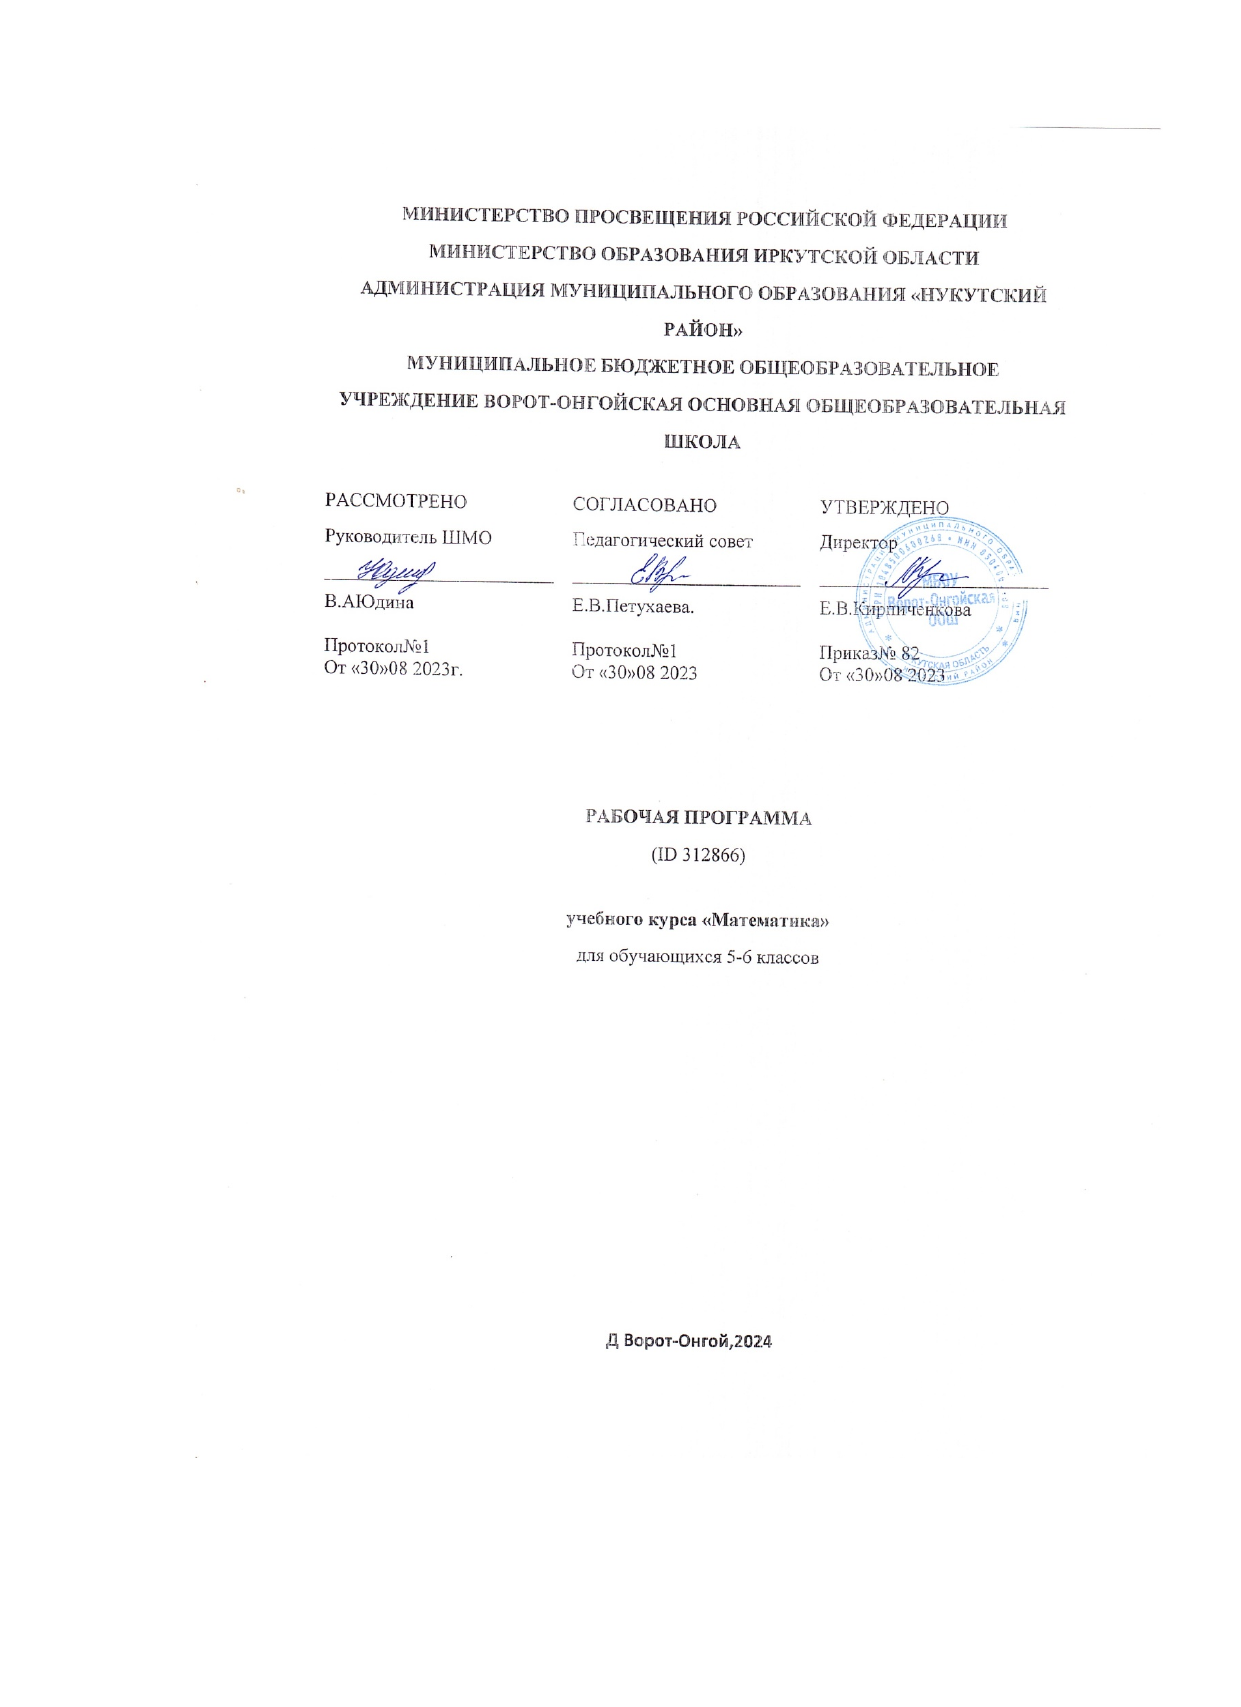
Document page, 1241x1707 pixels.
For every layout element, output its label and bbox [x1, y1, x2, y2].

picture [189, 118, 1165, 1458]
